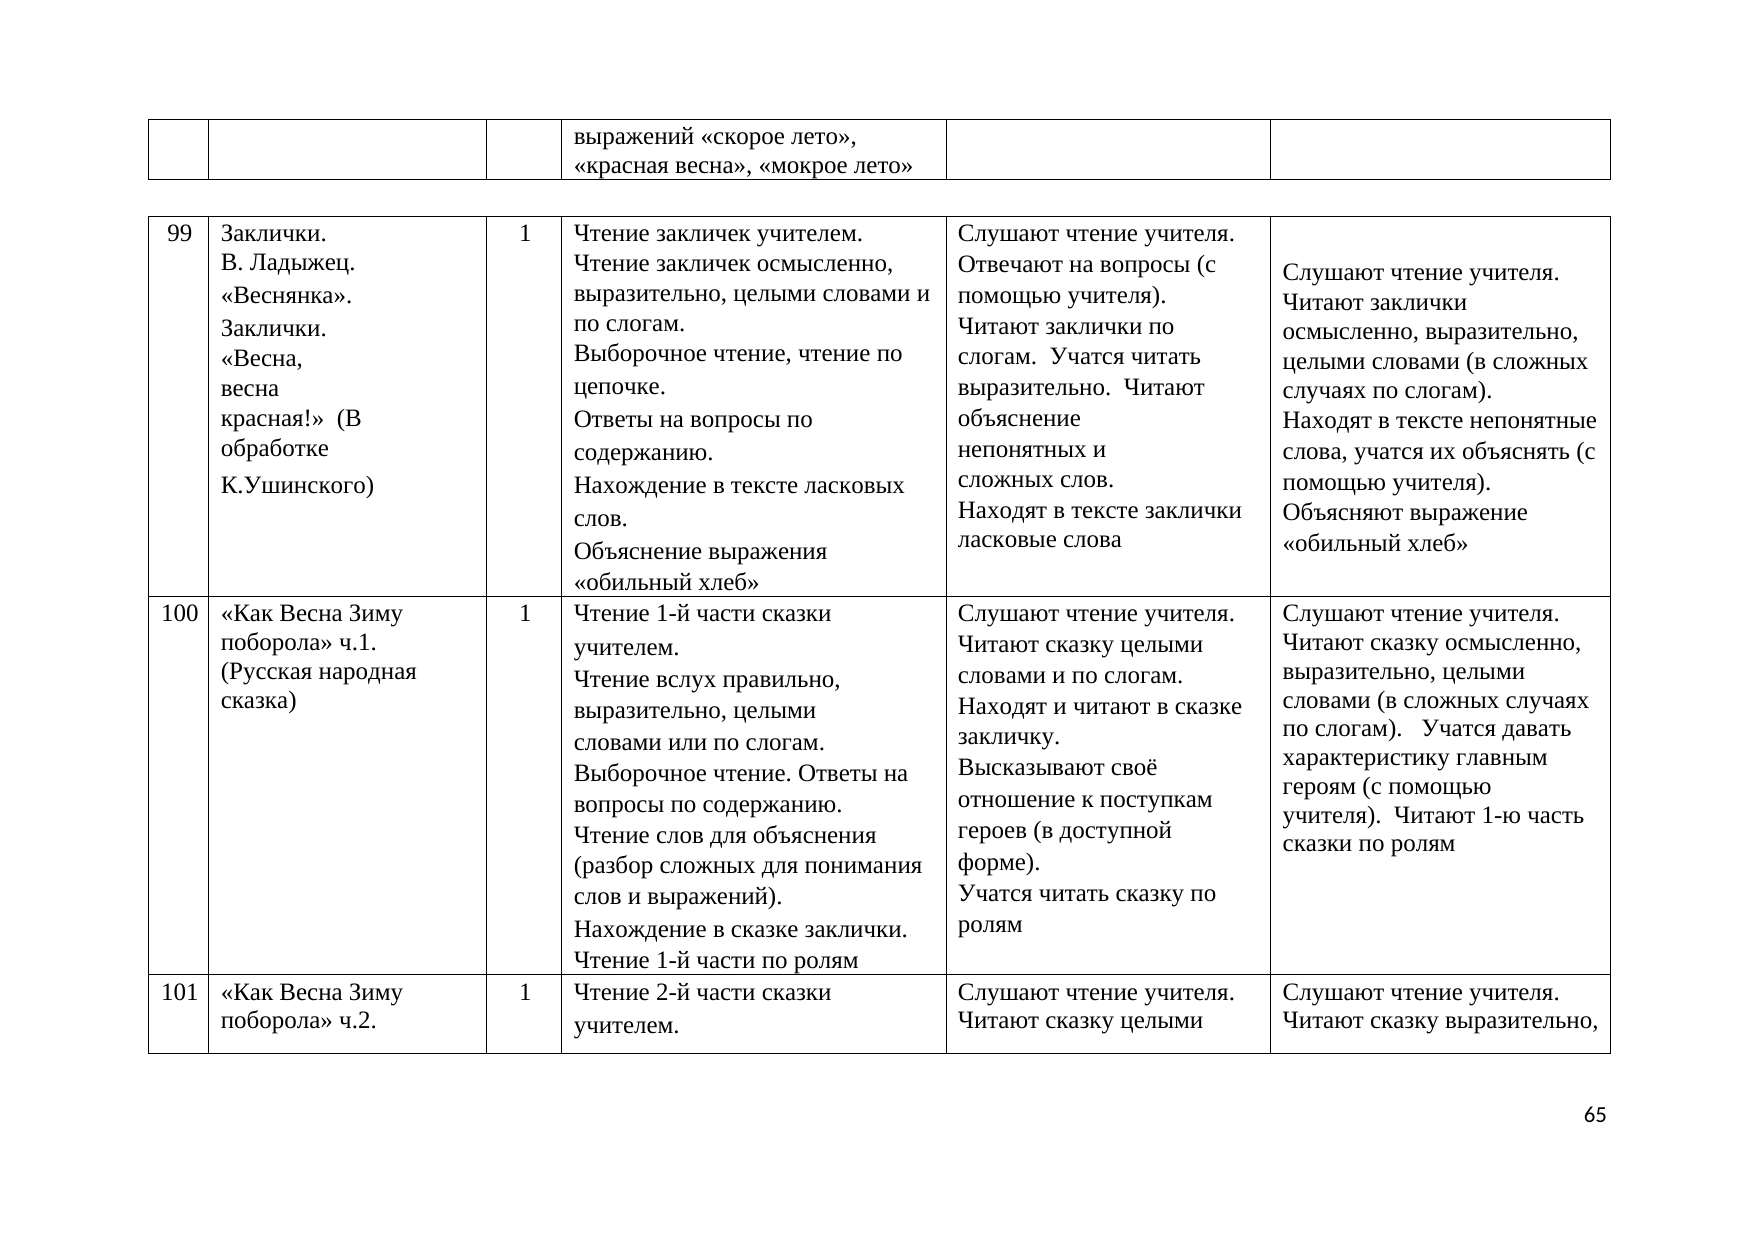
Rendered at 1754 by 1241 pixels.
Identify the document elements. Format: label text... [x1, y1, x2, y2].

table_cell Слушают чтение учителя. Читают сказку осмысленно, выразительно, целыми словами (в сложных случаях по слогам). Учатся давать характеристику главным героям (с помощью учителя). Читают 1-ю часть сказки по ролям [1271, 597, 1610, 974]
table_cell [947, 975, 1270, 1053]
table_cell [562, 975, 946, 1053]
table_header Слушают чтение учителя. Отвечают на вопросы (с помощью учителя). Читают заклички по слогам. Учатся читать выразительно. Читают объяснение непонятных и сложных слов. Находят в тексте заклички ласковые слова [947, 217, 1270, 596]
table_header 99 [149, 217, 208, 596]
table_header 1 [487, 217, 561, 596]
table_cell «Как Весна Зиму поборола» ч.1. (Русская народная сказка) [209, 597, 486, 974]
table_cell 100 [149, 597, 208, 974]
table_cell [209, 975, 486, 1053]
table_header Заклички. В. Ладыжец. «Веснянка». Заклички. «Весна, весна красная!» (В обработке К.Ушинского) [209, 217, 486, 596]
table_header Слушают чтение учителя. Читают заклички осмысленно, выразительно, целыми словами (в сложных случаях по слогам). Находят в тексте непонятные слова, учатся их объяснять (с помощью учителя). Объясняют выражение «обильный хлеб» [1271, 217, 1610, 596]
table_cell 98 [149, 120, 208, 179]
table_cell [1271, 120, 1610, 179]
table_cell 101 [149, 975, 208, 1053]
table_header Чтение закличек учителем. Чтение закличек осмысленно, выразительно, целыми словами и по слогам. Выборочное чтение, чтение по цепочке. Ответы на вопросы по содержанию. Нахождение в тексте ласковых слов. Объяснение выражения «обильный хлеб» [562, 217, 946, 596]
table_cell Чтение 1-й части сказки учителем. Чтение вслух правильно, выразительно, целыми словами или по слогам. Выборочное чтение. Ответы на вопросы по содержанию. Чтение слов для объяснения (разбор сложных для понимания слов и выражений). Нахождение в сказке заклички. Чтение 1-й части по ролям [562, 597, 946, 974]
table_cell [1271, 975, 1610, 1053]
table_cell 1 [487, 975, 561, 1053]
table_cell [562, 120, 946, 179]
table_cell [947, 120, 1270, 179]
table_cell 1 [487, 120, 561, 179]
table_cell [209, 120, 486, 179]
table_cell Слушают чтение учителя. Читают сказку целыми словами и по слогам. Находят и читают в сказке закличку. Высказывают своё отношение к поступкам героев (в доступной форме). Учатся читать сказку по ролям [947, 597, 1270, 974]
table_cell 1 [487, 597, 561, 974]
